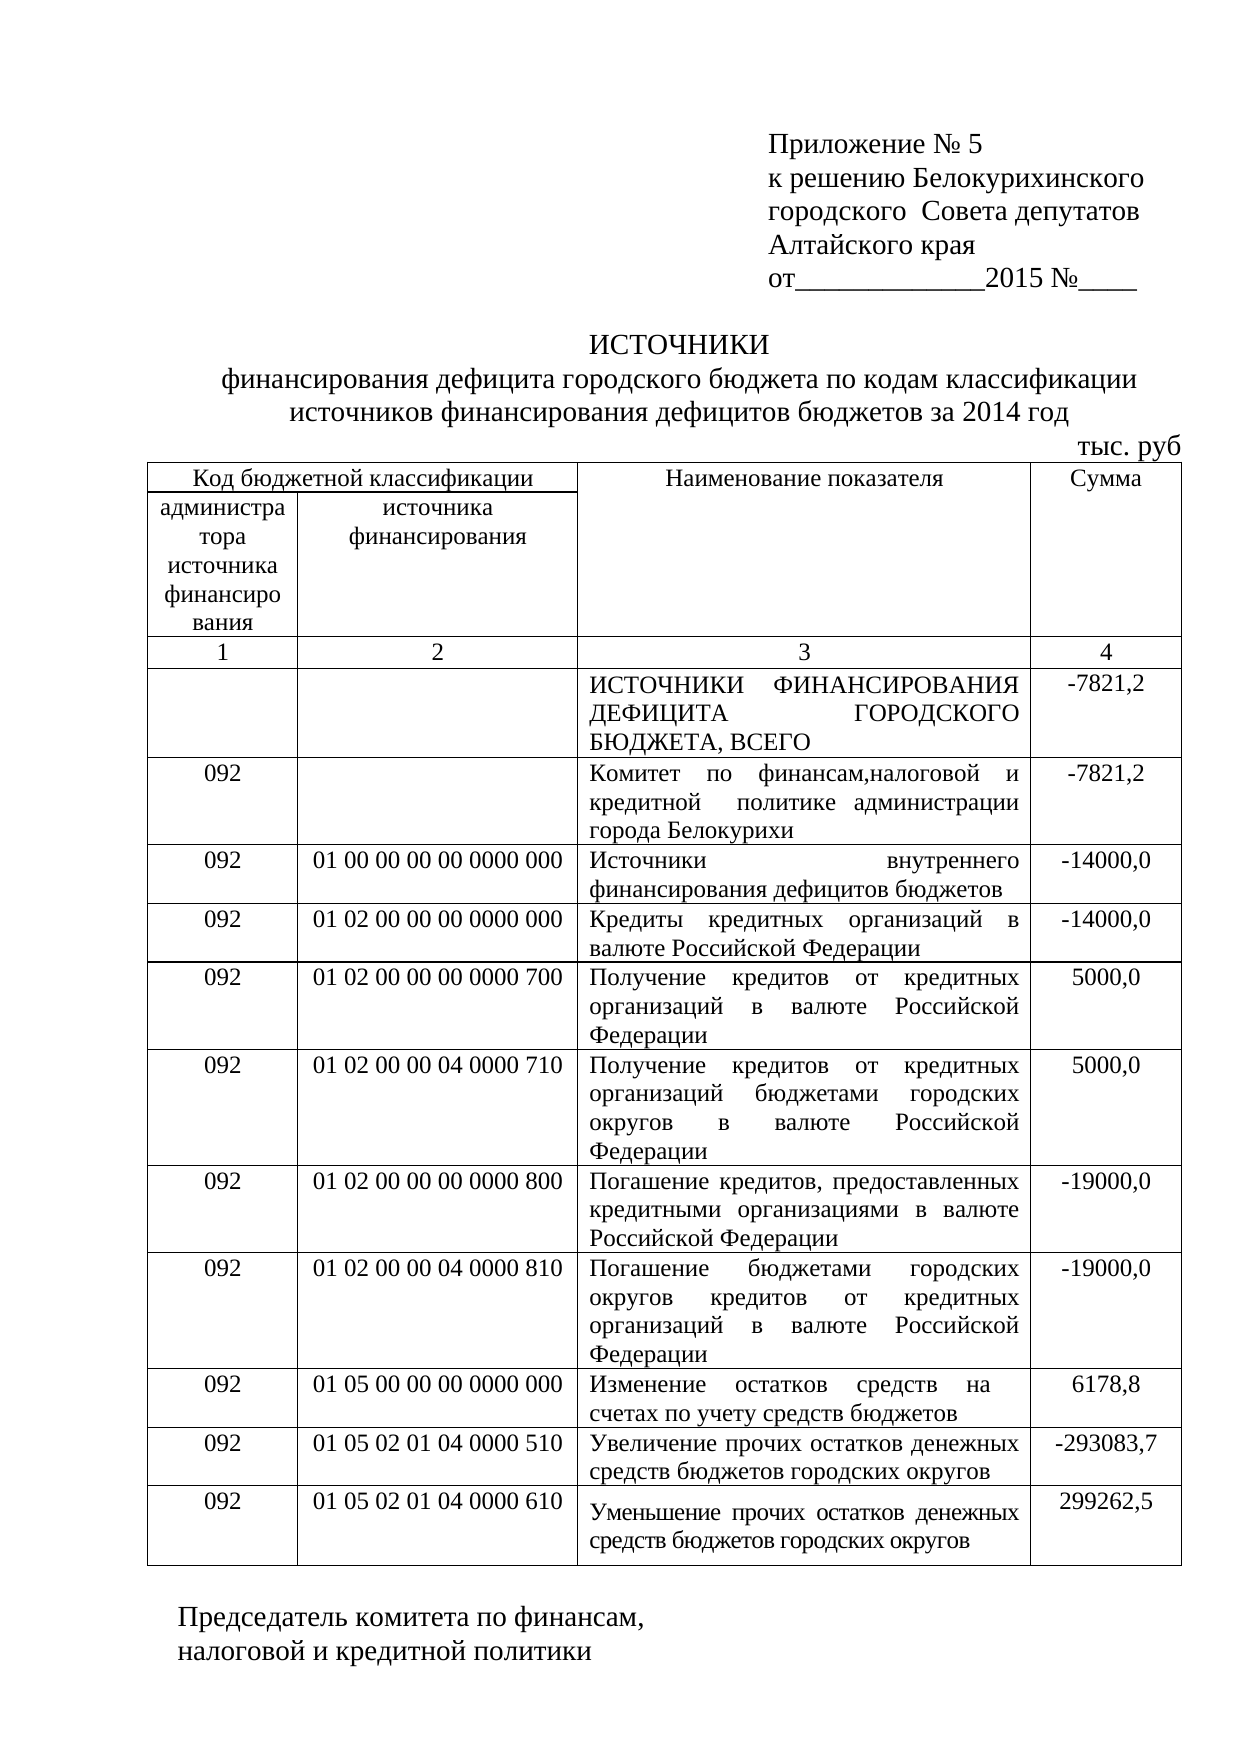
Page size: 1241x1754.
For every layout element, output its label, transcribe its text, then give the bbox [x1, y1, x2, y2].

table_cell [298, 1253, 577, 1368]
text городского Совета депутатов [177, 193, 1181, 227]
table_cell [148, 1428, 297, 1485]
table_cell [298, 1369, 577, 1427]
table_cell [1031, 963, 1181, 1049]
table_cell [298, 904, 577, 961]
text налоговой и кредитной политики [177, 1633, 1181, 1667]
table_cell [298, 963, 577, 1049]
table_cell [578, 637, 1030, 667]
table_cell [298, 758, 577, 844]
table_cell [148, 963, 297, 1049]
text Председатель комитета по финансам, [177, 1599, 1181, 1633]
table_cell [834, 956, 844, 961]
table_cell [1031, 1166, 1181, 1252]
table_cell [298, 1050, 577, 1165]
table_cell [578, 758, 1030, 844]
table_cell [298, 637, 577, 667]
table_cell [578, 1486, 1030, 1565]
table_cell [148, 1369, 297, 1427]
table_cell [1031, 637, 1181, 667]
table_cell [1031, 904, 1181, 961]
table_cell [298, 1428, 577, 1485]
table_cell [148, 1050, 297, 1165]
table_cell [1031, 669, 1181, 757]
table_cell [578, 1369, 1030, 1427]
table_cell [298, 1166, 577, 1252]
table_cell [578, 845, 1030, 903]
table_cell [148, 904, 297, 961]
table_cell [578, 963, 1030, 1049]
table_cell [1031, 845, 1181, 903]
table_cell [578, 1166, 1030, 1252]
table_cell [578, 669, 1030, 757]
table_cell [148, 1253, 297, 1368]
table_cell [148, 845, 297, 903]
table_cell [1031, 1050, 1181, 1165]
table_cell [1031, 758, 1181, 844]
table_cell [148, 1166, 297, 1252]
text Приложение № 5 [177, 126, 1181, 160]
text от_____________2015 №____ [177, 260, 1181, 294]
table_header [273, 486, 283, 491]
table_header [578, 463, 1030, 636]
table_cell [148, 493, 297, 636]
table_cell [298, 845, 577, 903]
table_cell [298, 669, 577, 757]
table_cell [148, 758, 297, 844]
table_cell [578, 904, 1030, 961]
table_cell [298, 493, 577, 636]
text к решению Белокурихинского [177, 160, 1181, 193]
text финансирования дефицита городского бюджета по кодам классификации [177, 361, 1181, 394]
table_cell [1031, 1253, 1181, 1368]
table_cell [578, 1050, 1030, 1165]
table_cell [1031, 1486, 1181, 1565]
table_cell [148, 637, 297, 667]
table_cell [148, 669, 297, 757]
text ИСТОЧНИКИ [177, 327, 1181, 361]
text Алтайского края [177, 227, 1181, 260]
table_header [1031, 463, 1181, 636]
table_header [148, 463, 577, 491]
text источников финансирования дефицитов бюджетов за 2014 год [177, 394, 1181, 428]
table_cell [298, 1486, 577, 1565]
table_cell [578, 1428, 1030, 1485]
text тыс. руб [177, 428, 1181, 462]
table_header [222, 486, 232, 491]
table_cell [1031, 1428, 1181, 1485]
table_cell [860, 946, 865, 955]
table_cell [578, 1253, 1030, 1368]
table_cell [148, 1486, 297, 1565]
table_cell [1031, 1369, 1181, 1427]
